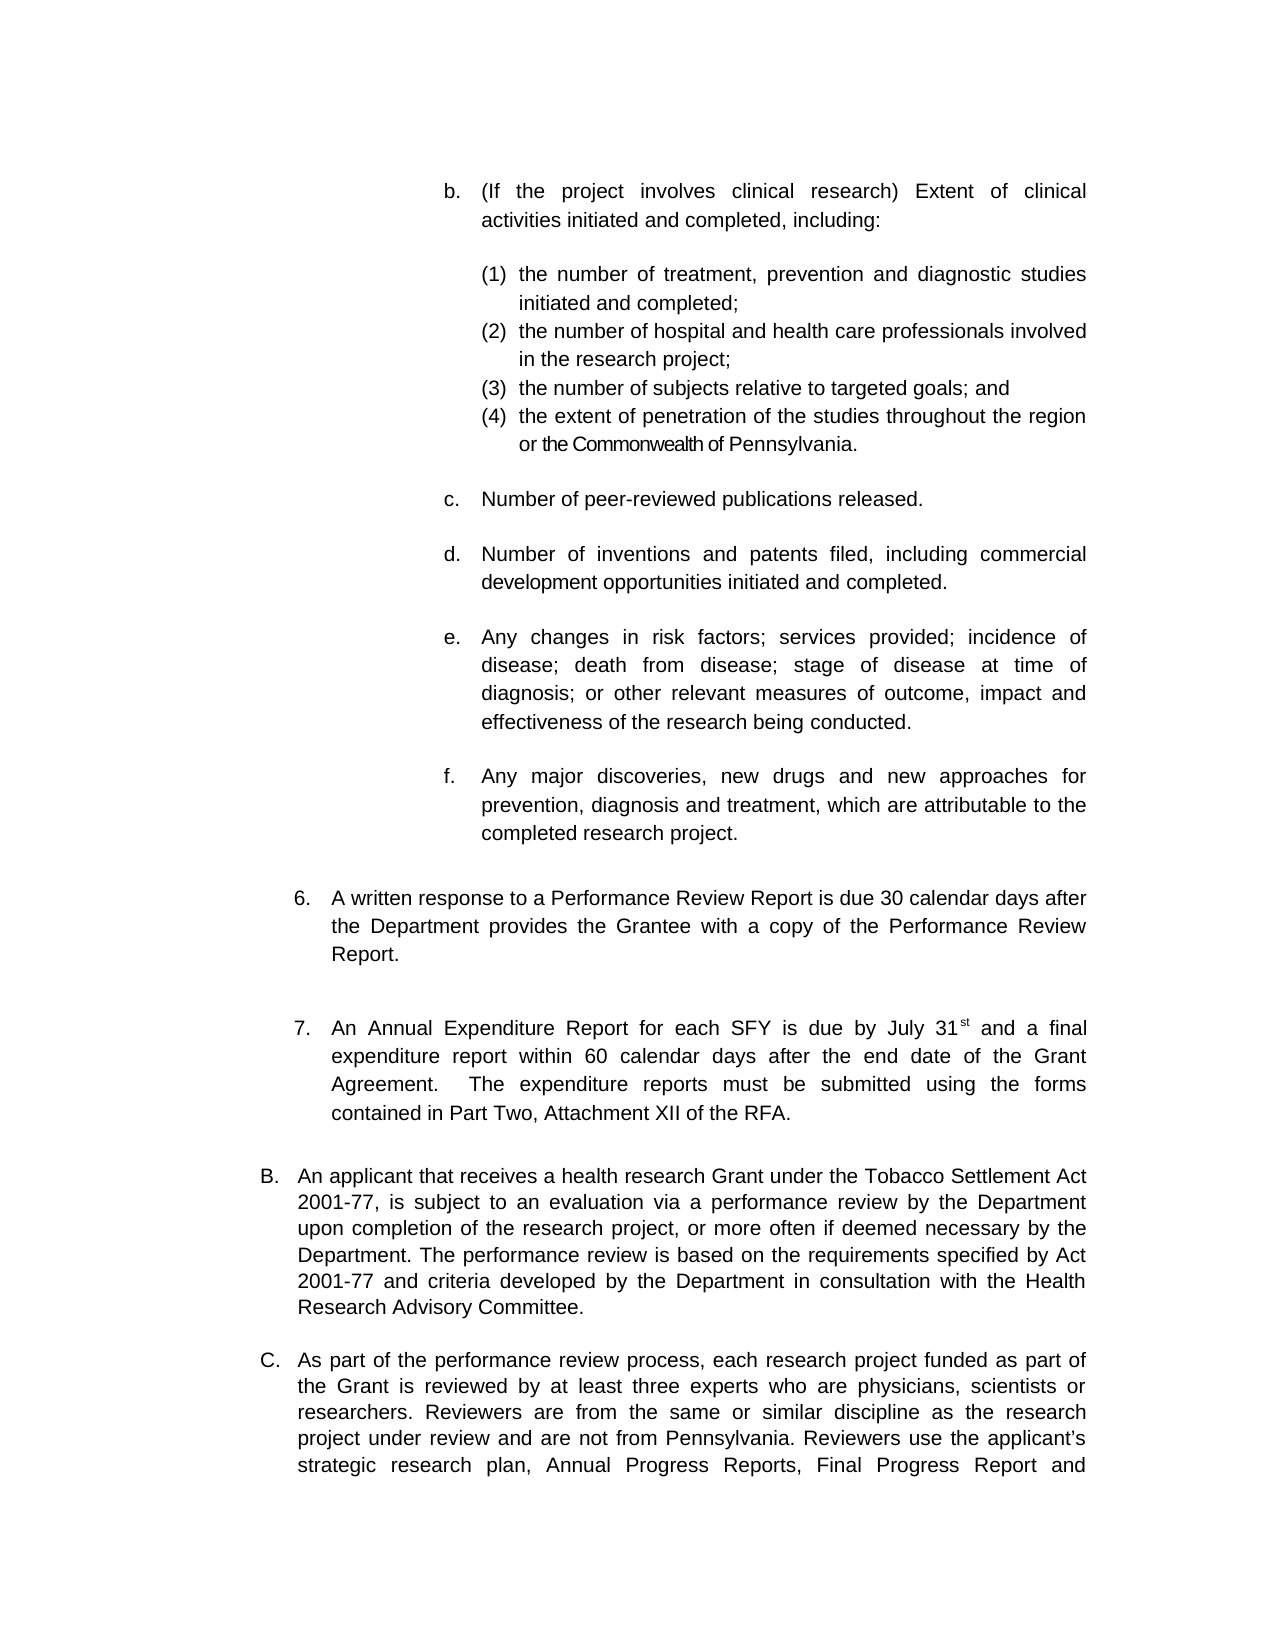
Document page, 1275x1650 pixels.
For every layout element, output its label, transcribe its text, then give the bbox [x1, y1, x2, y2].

list A written response to a Performance Review Report is due 30 calendar days after the Department provides the Grantee with a copy of the Performance Review Report. [294, 883, 1087, 968]
list the extent of penetration of the studies throughout the region or the Commonwealth of Pennsylvania. [481, 401, 1087, 458]
list Any changes in risk factors; services provided; incidence of disease; death from disease; stage of disease at time of diagnosis; or other relevant measures of outcome, impact and effectiveness of the research being conducted. [444, 621, 1087, 735]
list the number of treatment, prevention and diagnostic studies initiated and completed; [481, 259, 1087, 316]
list An Annual Expenditure Report for each SFY is due by July 31st and a final expenditure report within 60 calendar days after the end date of the Grant Agreement. The expenditure reports must be submitted using the forms contained in Part Two, Attachment XII of the RFA. [294, 1012, 1087, 1126]
list the number of subjects relative to targeted goals; and [481, 373, 1087, 401]
list Number of inventions and patents filed, including commercial development opportunities initiated and completed. [444, 538, 1087, 595]
list the number of hospital and health care professionals involved in the research project; [481, 316, 1087, 373]
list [260, 1346, 1087, 1477]
list (If the project involves clinical research) Extent of clinical activities initiated and completed, including: [444, 176, 1087, 233]
list Any major discoveries, new drugs and new approaches for prevention, diagnosis and treatment, which are attributable to the completed research project. [444, 761, 1087, 846]
list Number of peer-reviewed publications released. [444, 484, 1087, 512]
list An applicant that receives a health research Grant under the Tobacco Settlement Act 2001-77, is subject to an evaluation via a performance review by the Department upon completion of the research project, or more often if deemed necessary by the Department. The performance review is based on the requirements specified by Act 2001-77 and criteria developed by the Department in consultation with the Health Research Advisory Committee. [260, 1162, 1087, 1320]
